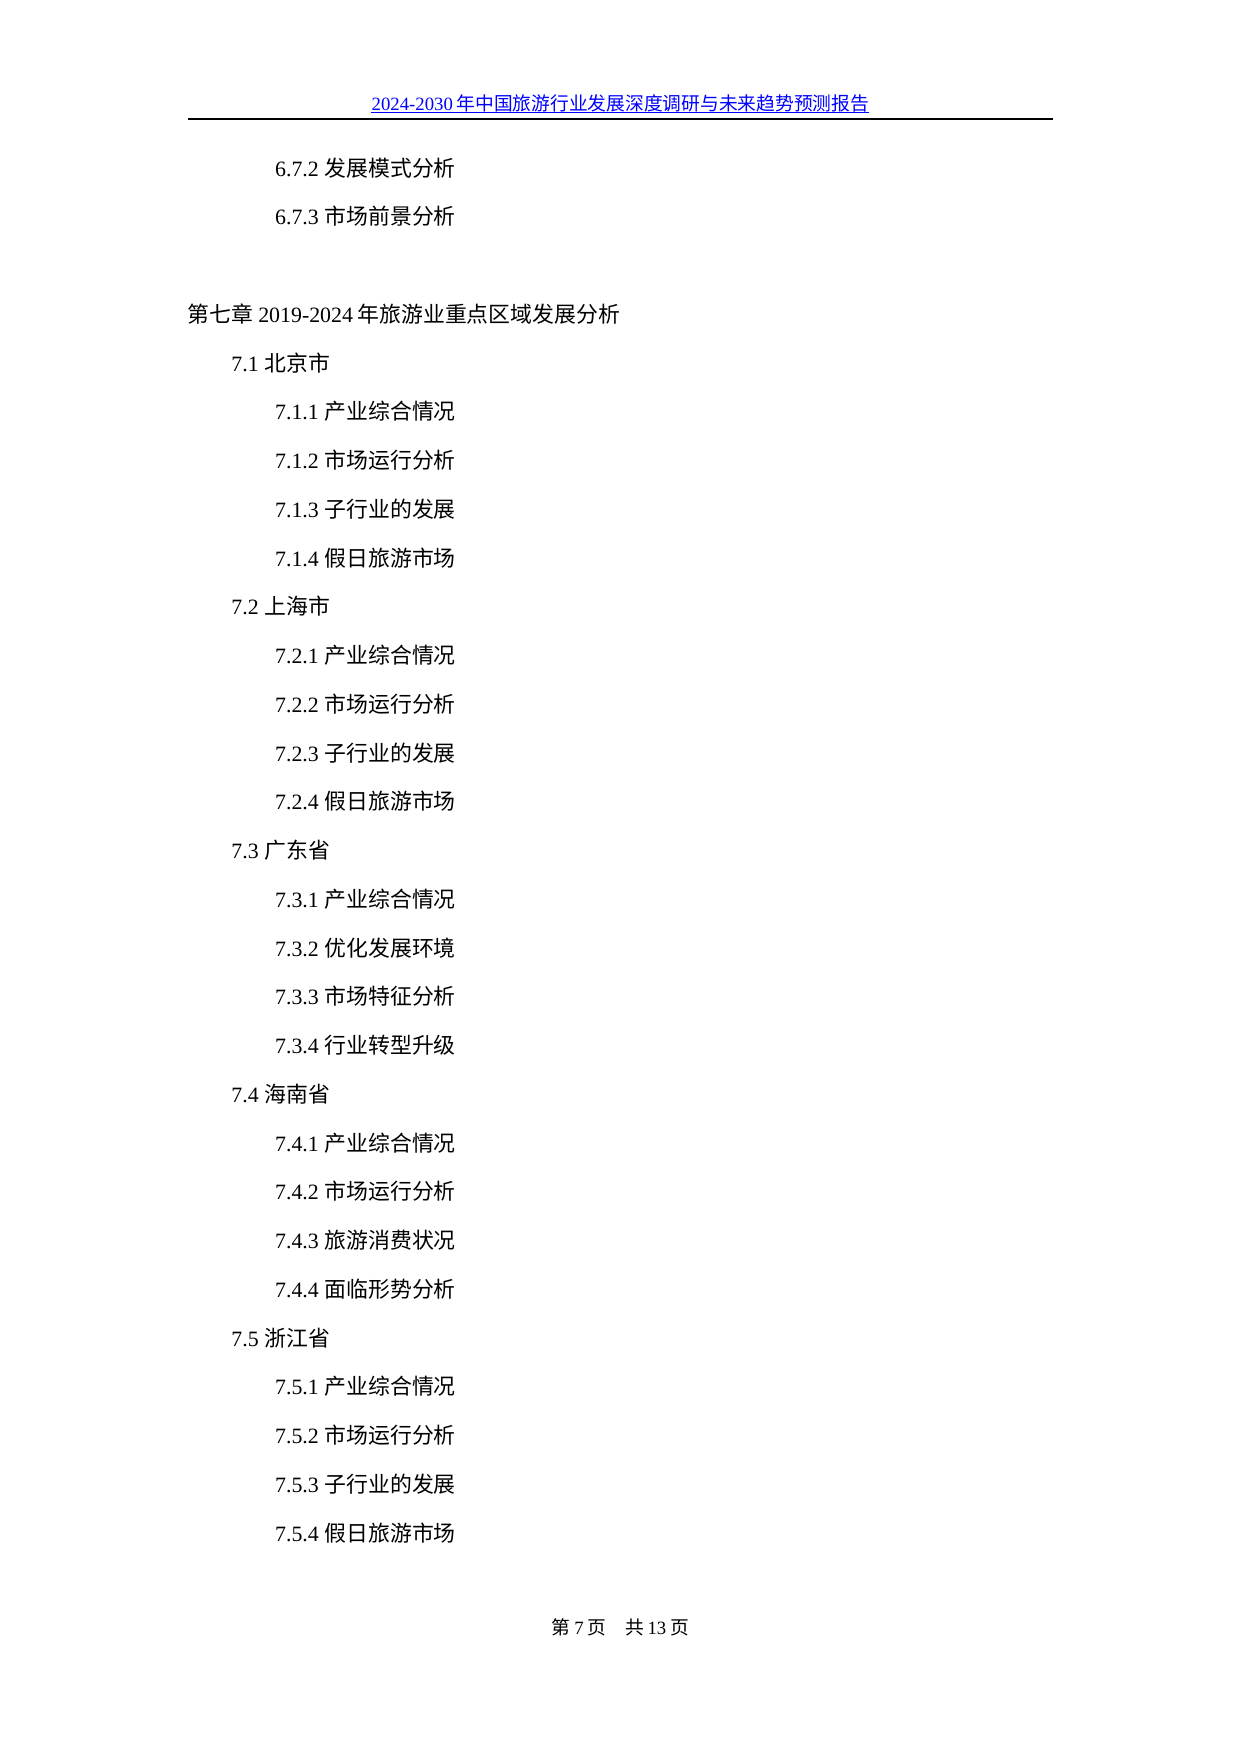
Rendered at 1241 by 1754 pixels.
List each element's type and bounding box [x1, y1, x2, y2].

text [187, 150, 1053, 1548]
